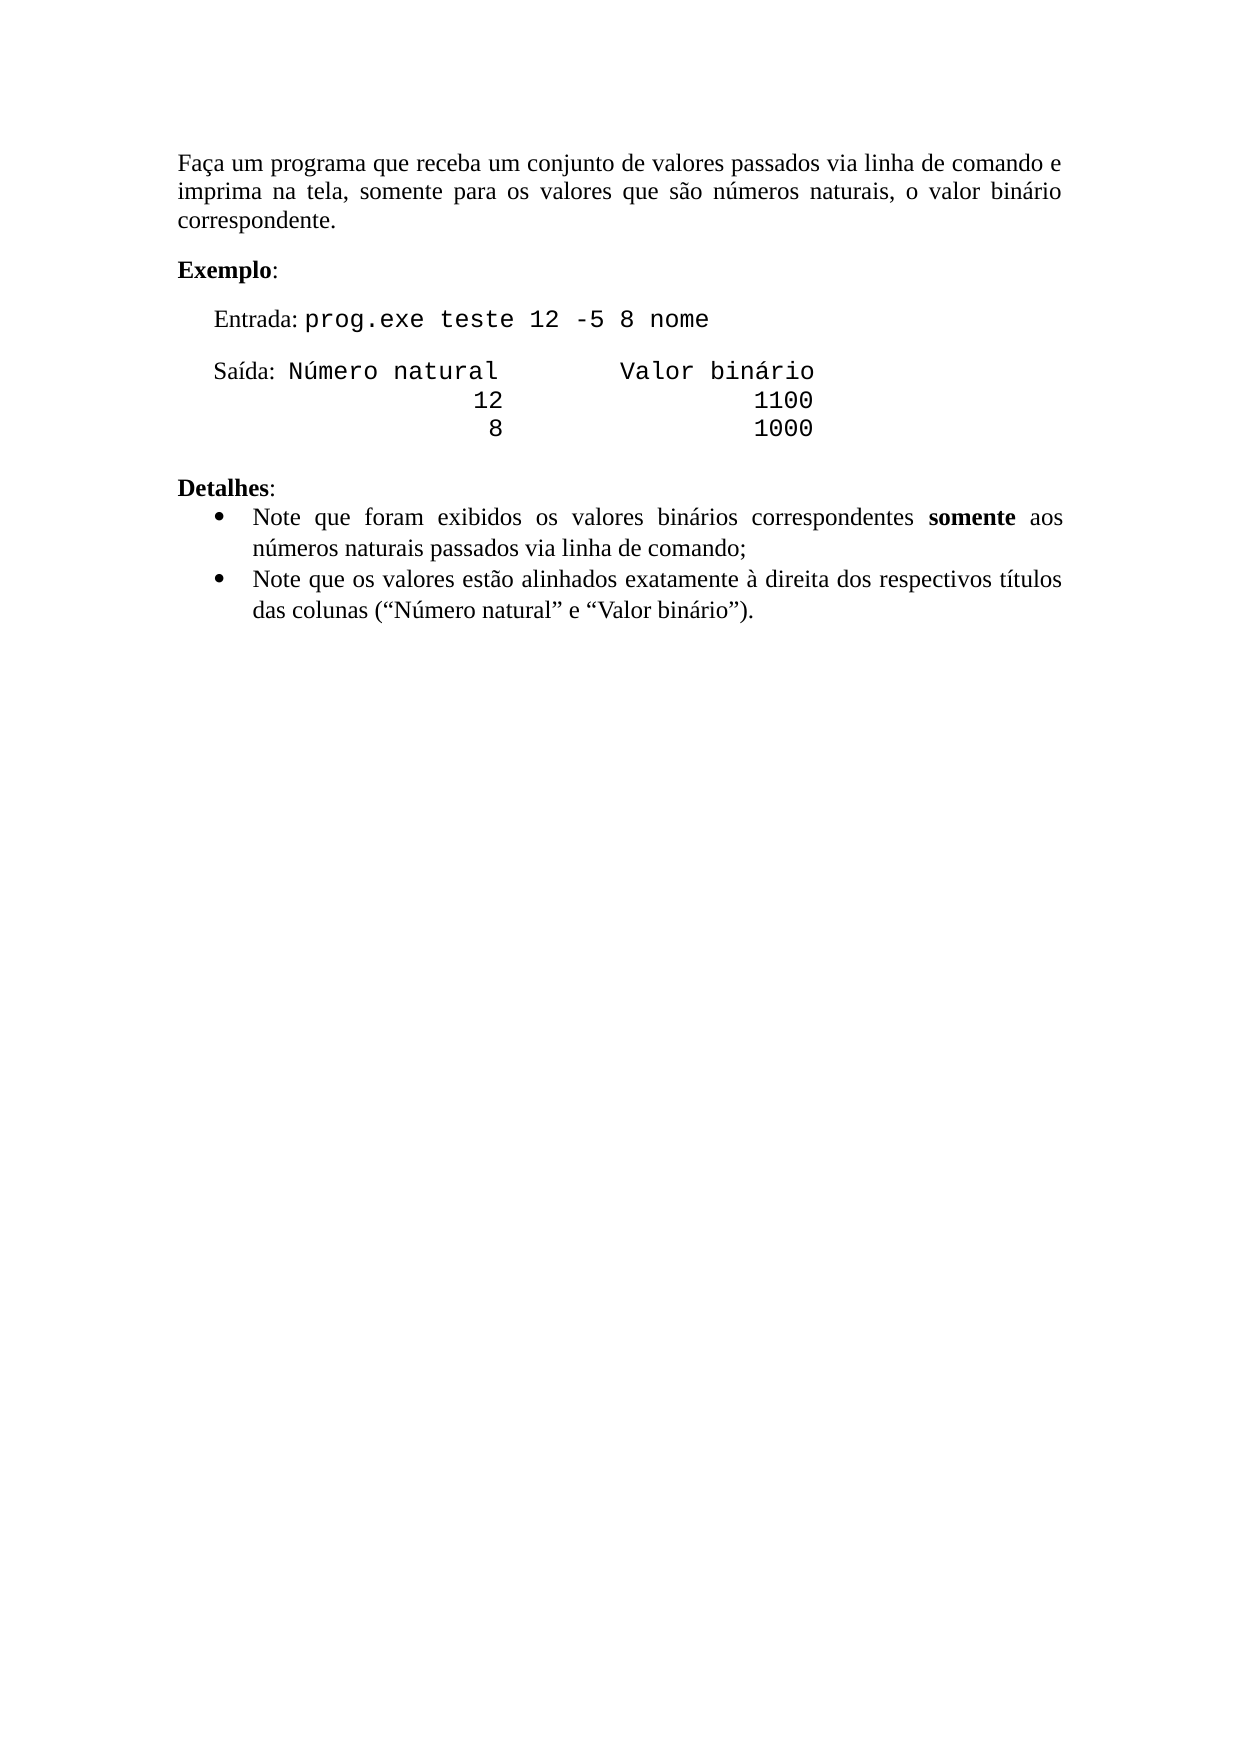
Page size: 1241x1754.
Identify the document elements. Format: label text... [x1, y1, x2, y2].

text Faça um programa que receba um conjunto de valores passados via linha de comando e imprima na tela, somente para os valores que são números naturais, o valor binário correspondente. [177, 148, 1063, 234]
list Note que foram exibidos os valores binários correspondentes somente aos números naturais passados via linha de comando; [215, 502, 1063, 562]
text Saída: Número natural Valor binário [213, 356, 1063, 387]
text Entrada: prog.exe teste 12 -5 8 nome [213, 304, 1063, 335]
text 12 1100 [213, 387, 1063, 416]
list Note que os valores estão alinhados exatamente à direita dos respectivos títulos das colunas (“Número natural” e “Valor binário”). [215, 564, 1063, 624]
text Detalhes: [177, 473, 1063, 502]
text Exemplo: [177, 255, 1063, 283]
text 8 1000 [213, 416, 1063, 444]
